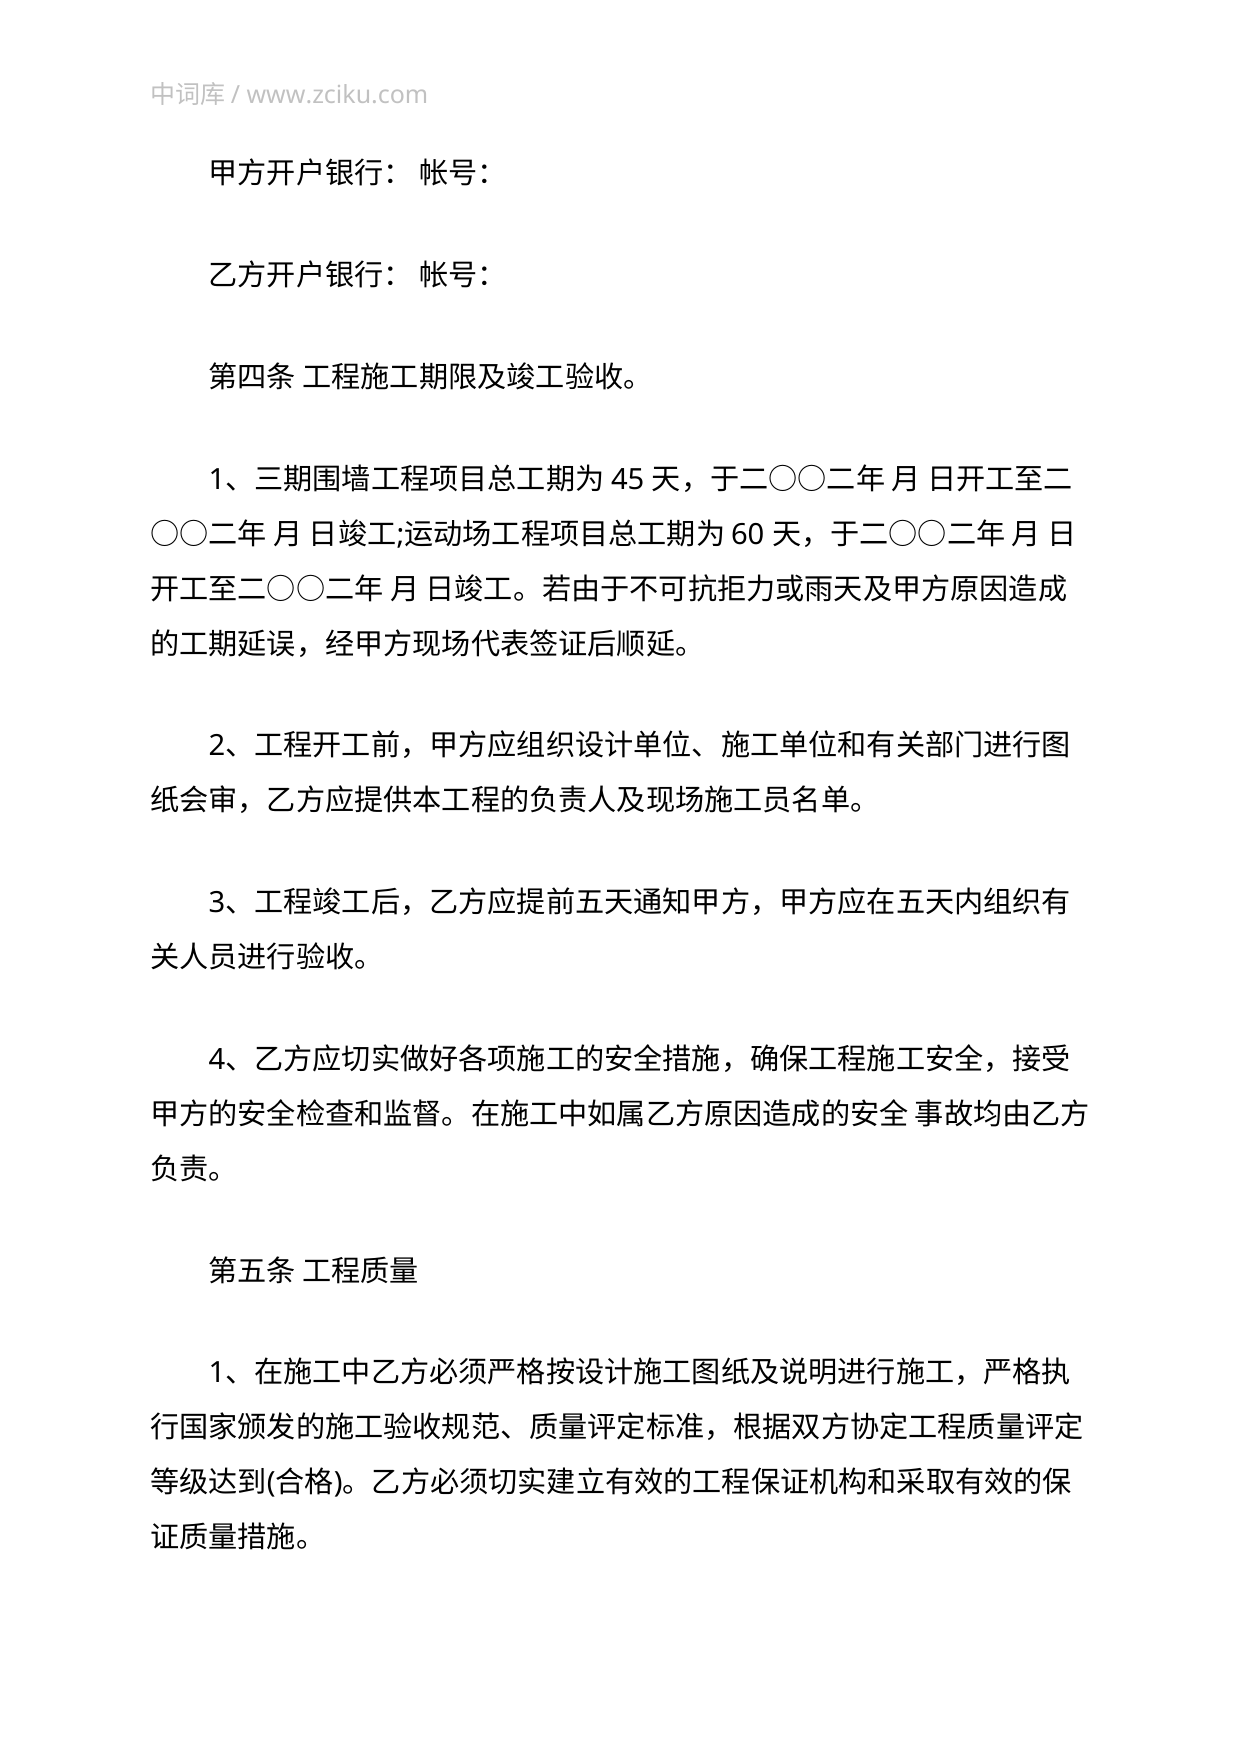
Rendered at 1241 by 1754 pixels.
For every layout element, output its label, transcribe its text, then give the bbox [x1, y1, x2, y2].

text 1、在施工中乙方必须严格按设计施工图纸及说明进行施工，严格执行国家颁发的施工验收规范、质量评定标准，根据双方协定工程质量评定等级达到(合格)。乙方必须切实建立有效的工程保证机构和采取有效的保证质量措施。 [150, 1349, 1090, 1556]
text 乙方开户银行： 帐号： [150, 252, 1090, 294]
text 4、乙方应切实做好各项施工的安全措施，确保工程施工安全，接受甲方的安全检查和监督。在施工中如属乙方原因造成的安全 事故均由乙方负责。 [150, 1036, 1090, 1188]
text 2、工程开工前，甲方应组织设计单位、施工单位和有关部门进行图纸会审，乙方应提供本工程的负责人及现场施工员名单。 [150, 722, 1090, 819]
text 1、三期围墙工程项目总工期为 45 天，于二○○二年 月 日开工至二○○二年 月 日竣工;运动场工程项目总工期为60 天，于二○○二年 月 日开工至二○○二年 月 日竣工。若由于不可抗拒力或雨天及甲方原因造成的工期延误，经甲方现场代表签证后顺延。 [150, 455, 1090, 662]
text 甲方开户银行： 帐号： [150, 150, 1090, 192]
text 第五条 工程质量 [150, 1247, 1090, 1289]
text 第四条 工程施工期限及竣工验收。 [150, 353, 1090, 396]
text 3、工程竣工后，乙方应提前五天通知甲方，甲方应在五天内组织有关人员进行验收。 [150, 879, 1090, 976]
